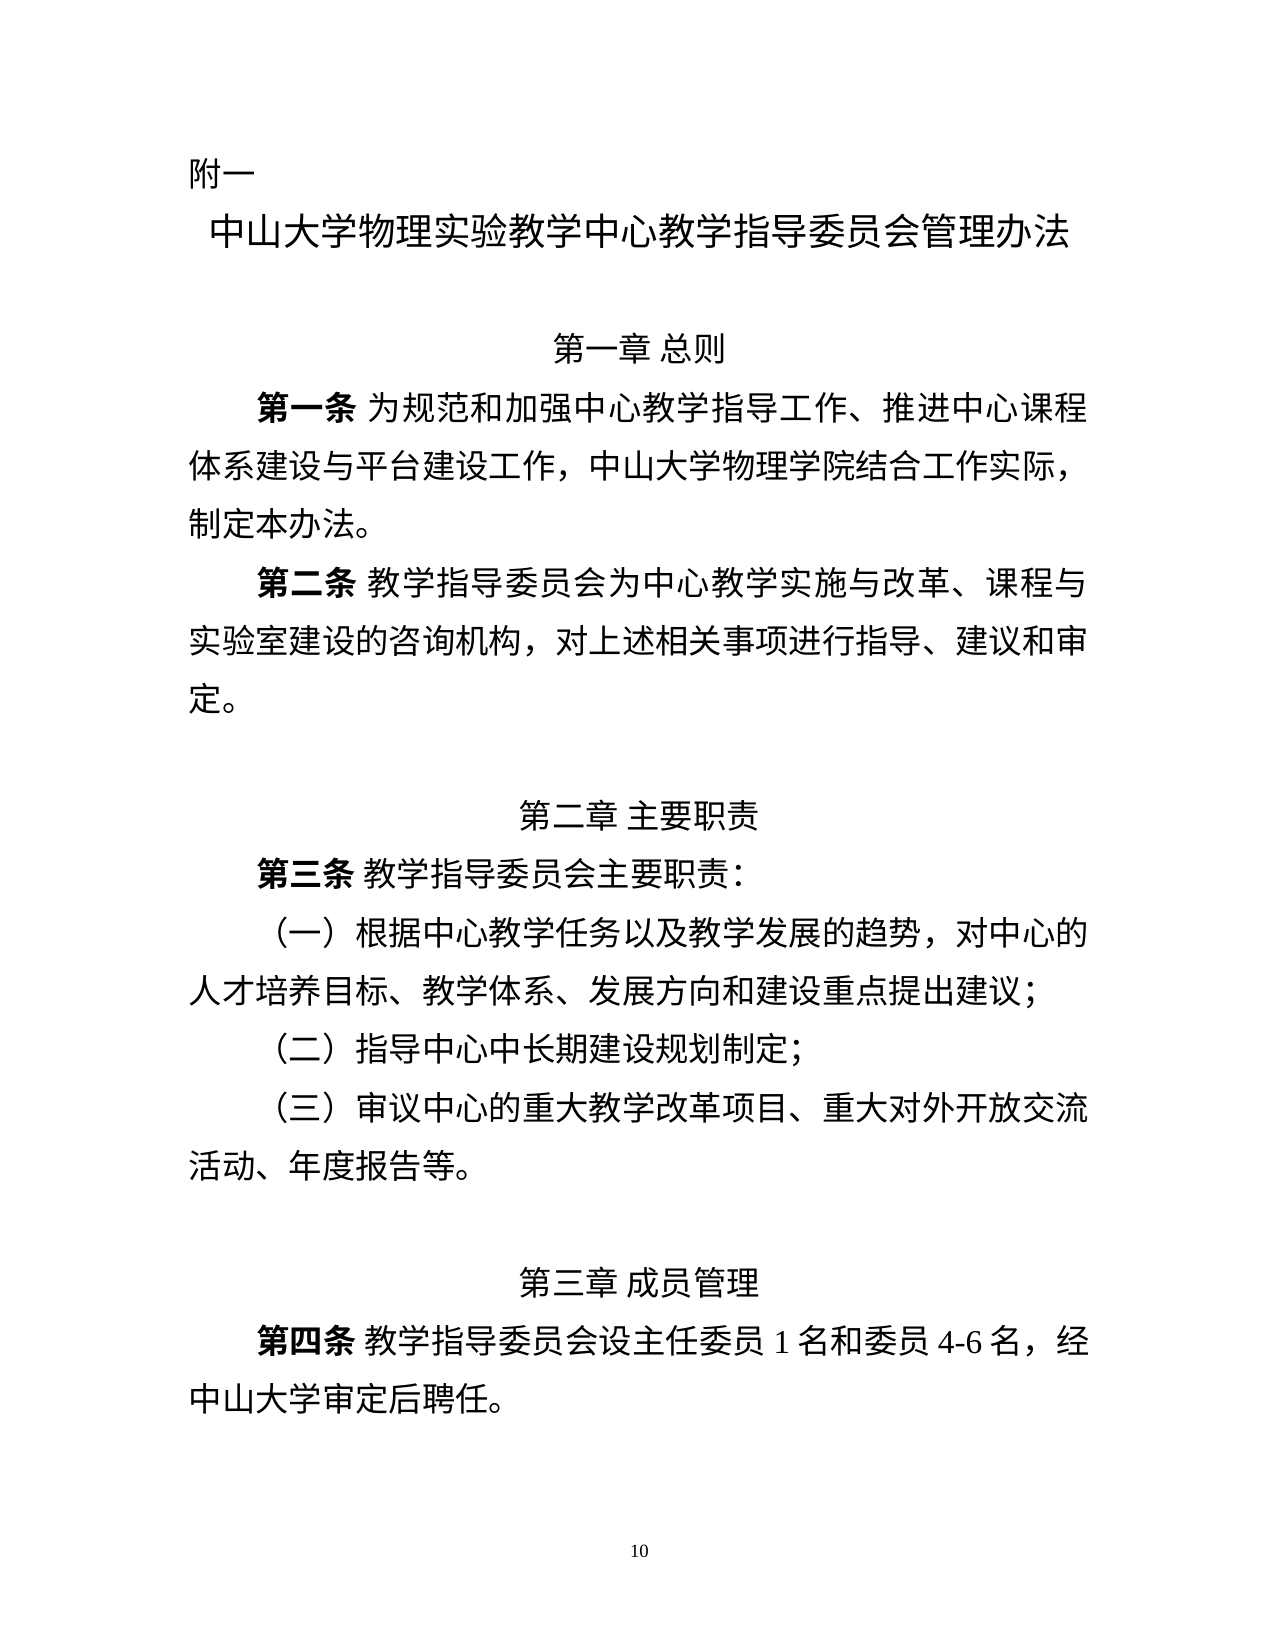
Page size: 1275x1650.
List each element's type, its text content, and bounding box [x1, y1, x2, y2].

text （二）指导中心中长期建设规划制定； [189, 1015, 1089, 1073]
text 第三章 成员管理 [189, 1248, 1089, 1307]
text （三）审议中心的重大教学改革项目、重大对外开放交流活动、年度报告等。 [189, 1073, 1089, 1190]
text 附一 [189, 140, 1089, 198]
text 第二章 主要职责 [189, 782, 1089, 840]
text 第一章 总则 [189, 315, 1089, 373]
text 第四条 教学指导委员会设主任委员1名和委员4-6名，经中山大学审定后聘任。 [189, 1307, 1089, 1423]
text （一）根据中心教学任务以及教学发展的趋势，对中心的人才培养目标、教学体系、发展方向和建设重点提出建议； [189, 898, 1089, 1015]
text 第二条 教学指导委员会为中心教学实施与改革、课程与实验室建设的咨询机构，对上述相关事项进行指导、建议和审定。 [189, 548, 1089, 723]
text 中山大学物理实验教学中心教学指导委员会管理办法 [189, 198, 1089, 257]
text 第三条 教学指导委员会主要职责： [189, 840, 1089, 898]
text 第一条 为规范和加强中心教学指导工作、推进中心课程体系建设与平台建设工作，中山大学物理学院结合工作实际，制定本办法。 [189, 373, 1089, 548]
